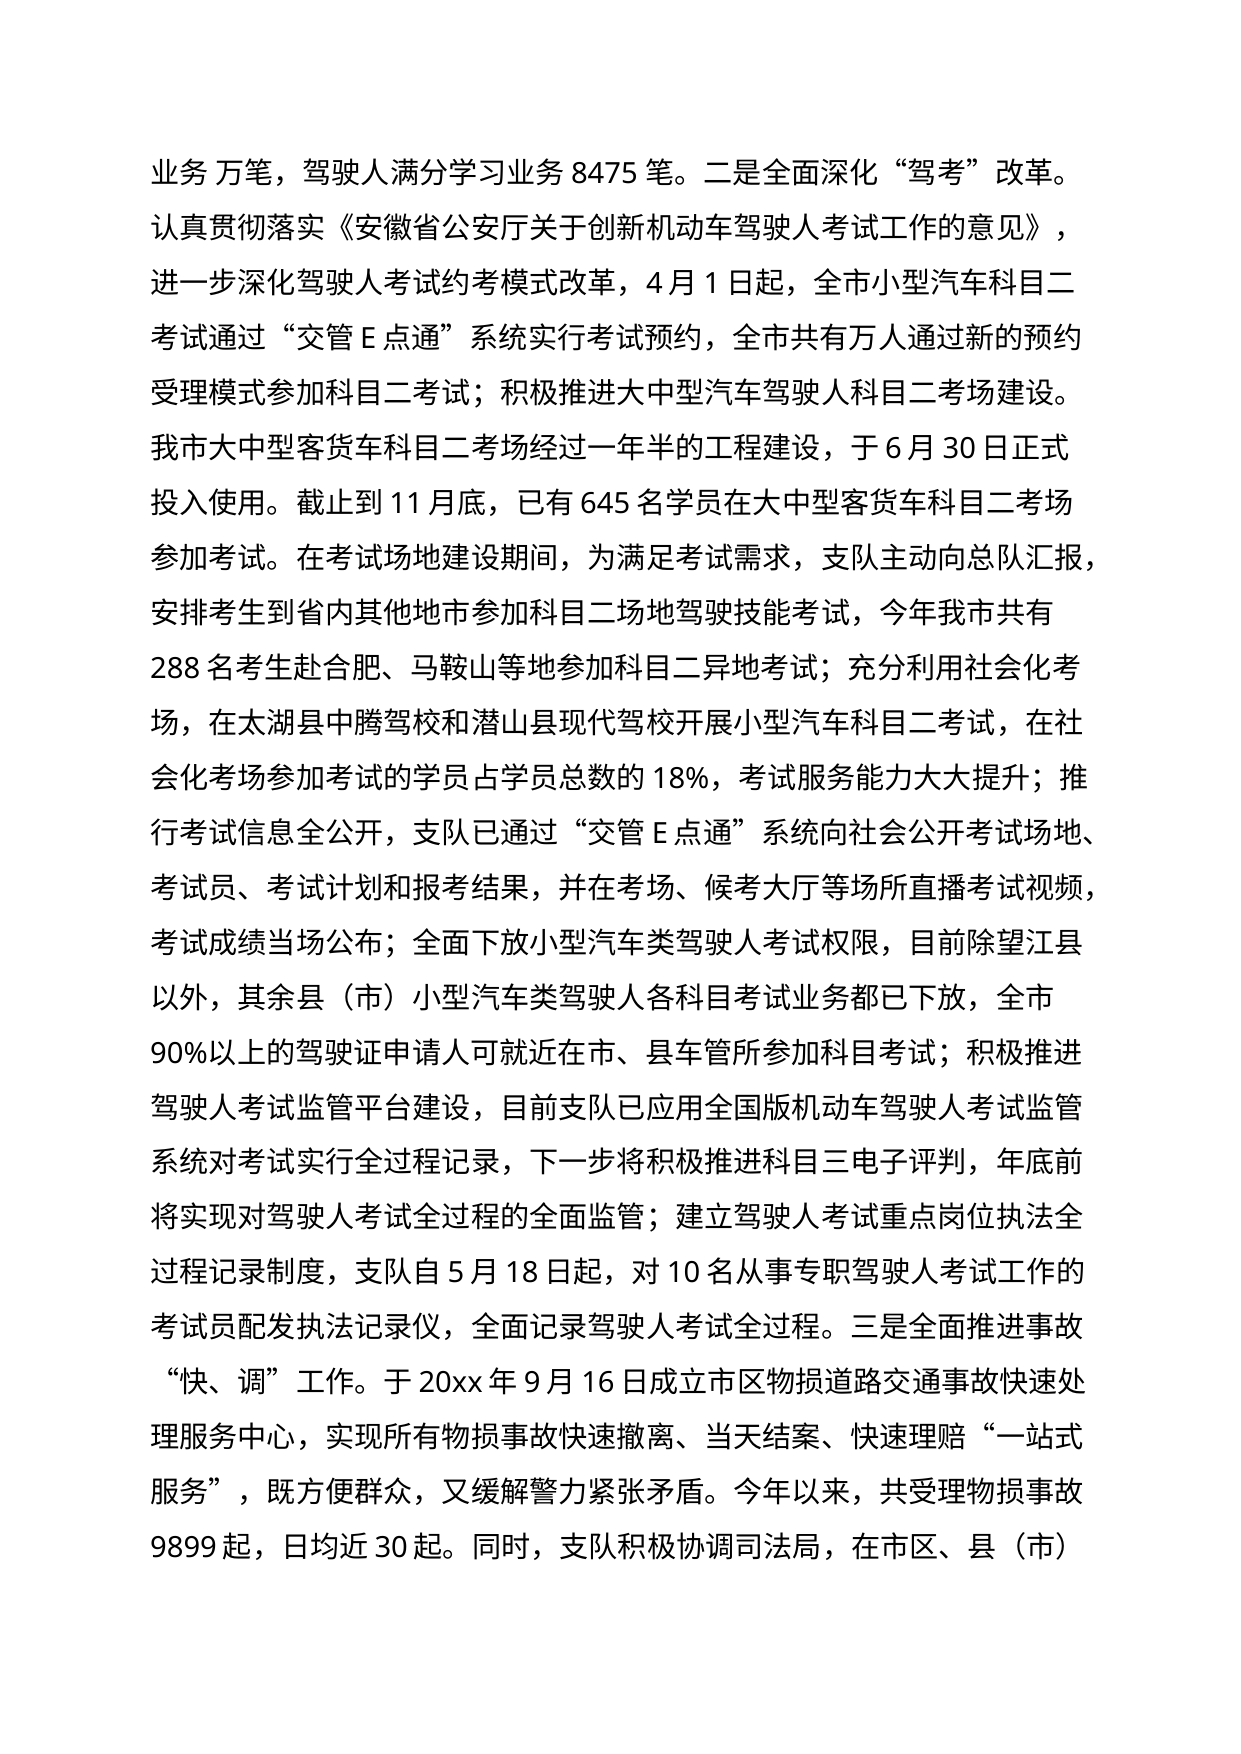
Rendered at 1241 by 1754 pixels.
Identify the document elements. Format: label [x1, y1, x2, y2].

text [150, 150, 1090, 1566]
